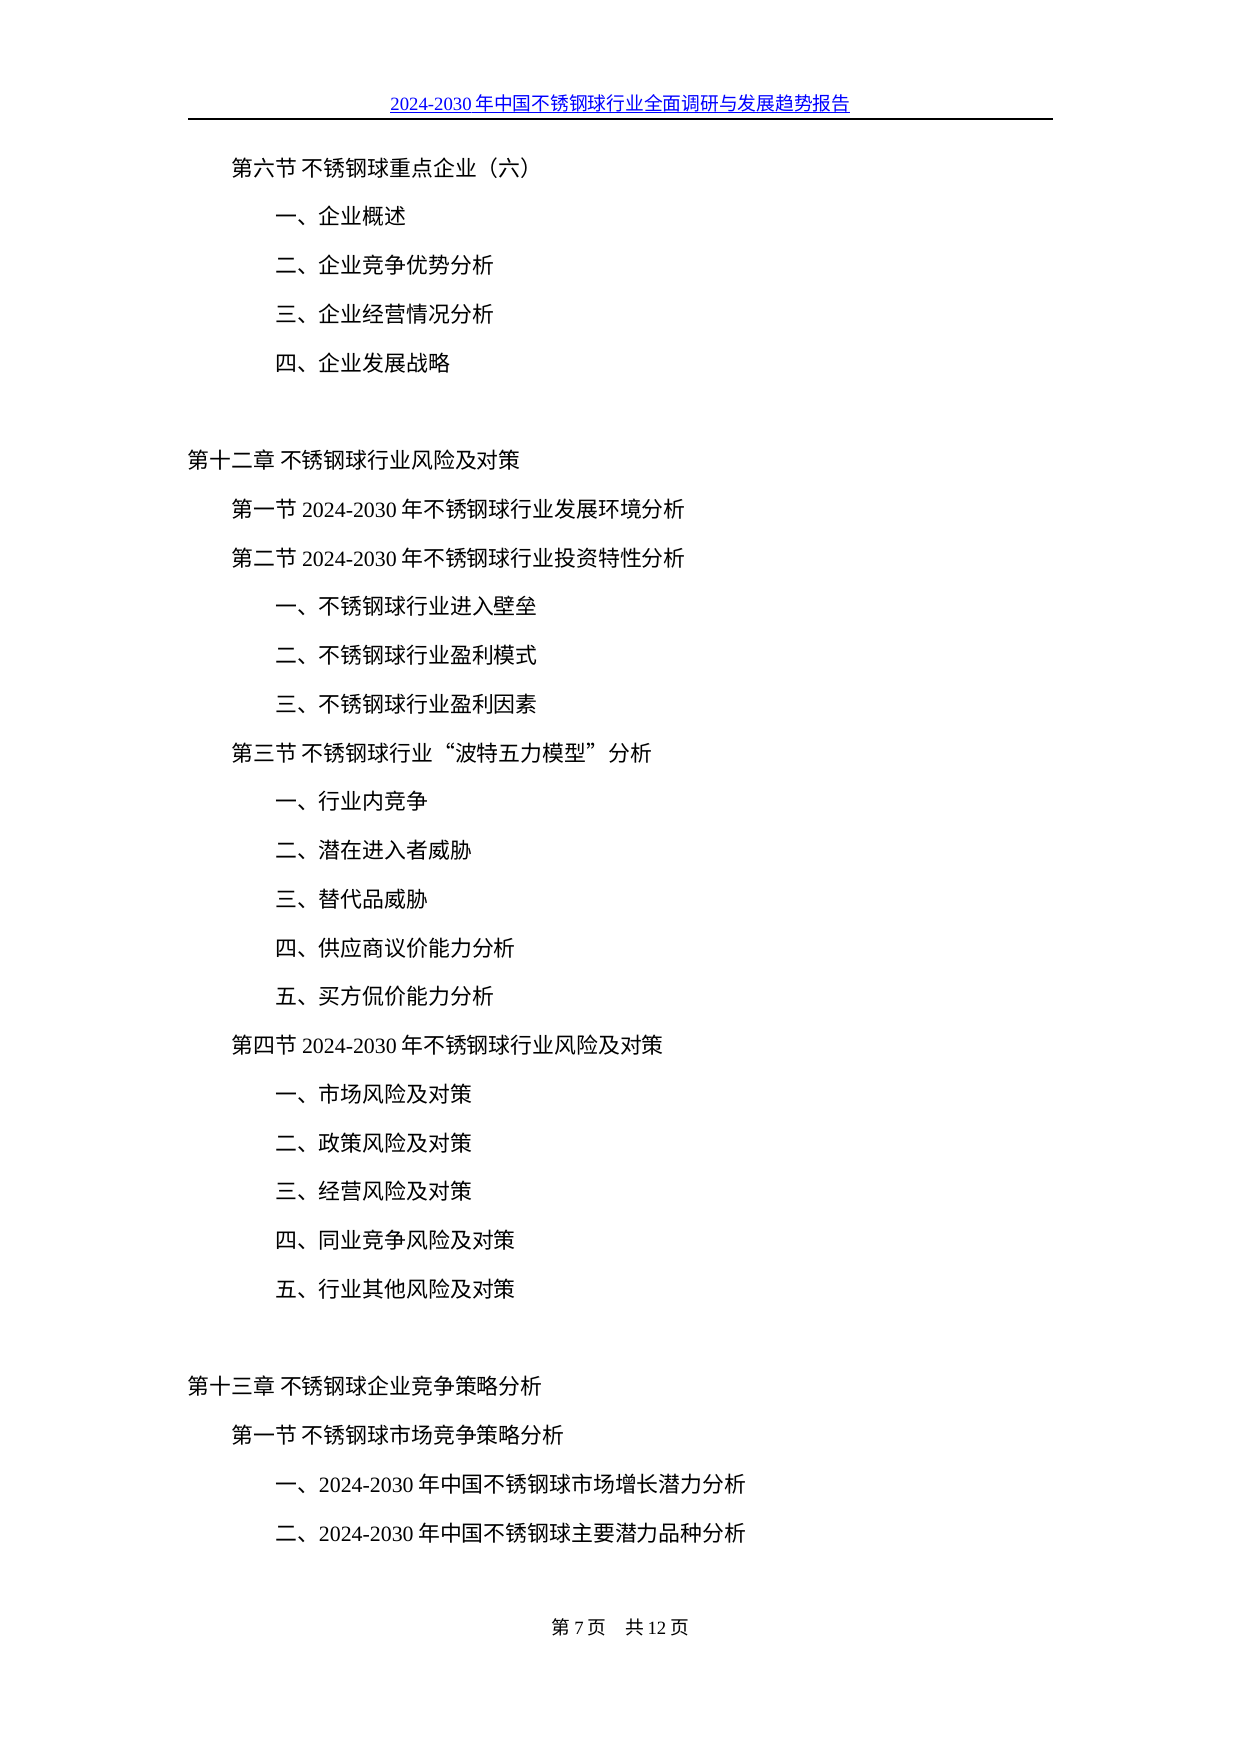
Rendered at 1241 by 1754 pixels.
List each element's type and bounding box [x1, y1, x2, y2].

text [187, 150, 1053, 1548]
